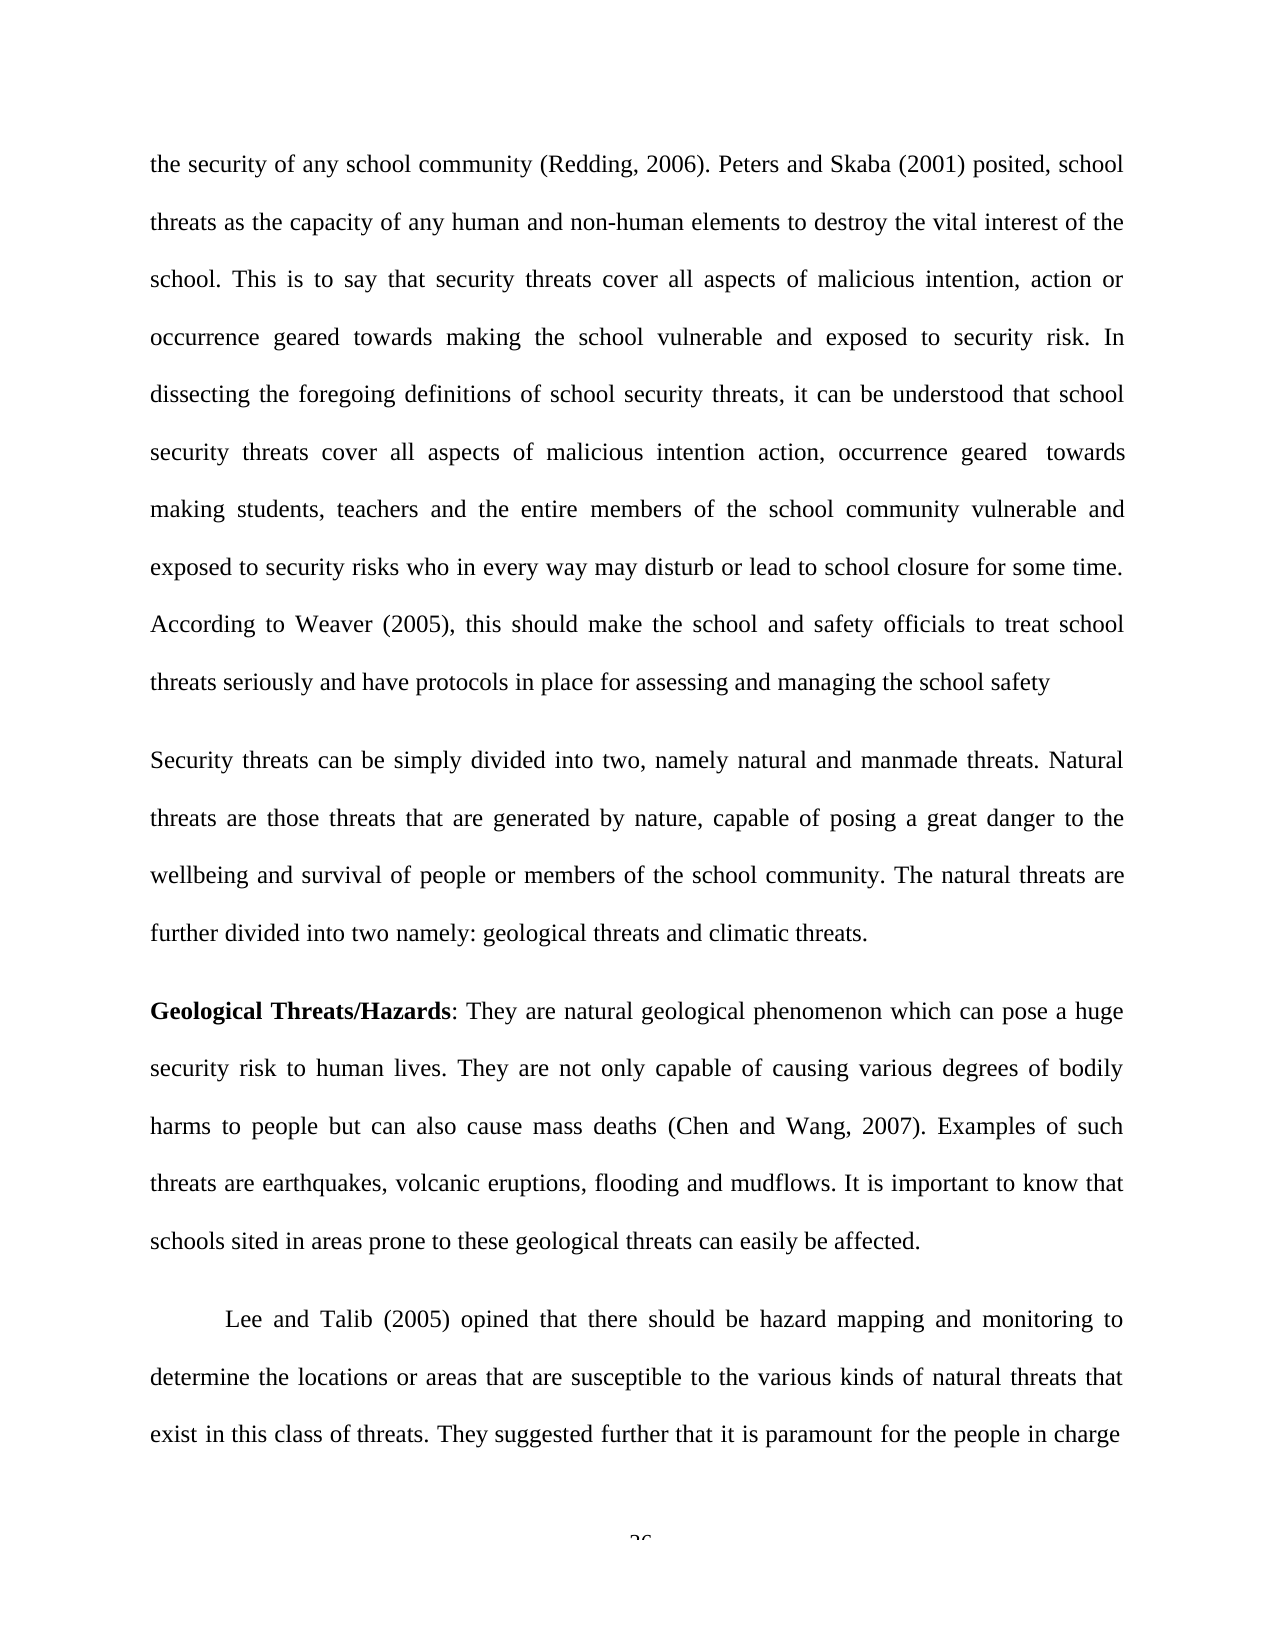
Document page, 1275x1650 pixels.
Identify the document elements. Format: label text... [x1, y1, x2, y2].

text Geological Threats/Hazards: They are natural geological phenomenon which can pose a huge security risk to human lives. They are not only capable of causing various degrees of bodily harms to people but can also cause mass deaths (Chen and Wang, 2007). Examples of such threats are earthquakes, volcanic eruptions, flooding and mudflows. It is important to know that schools sited in areas prone to these geological threats can easily be affected. [150, 996, 1125, 1255]
text Security threats can be simply divided into two, namely natural and manmade threats. Natural threats are those threats that are generated by nature, capable of posing a great danger to the wellbeing and survival of people or members of the school community. The natural threats are further divided into two namely: geological threats and climatic threats. [150, 745, 1125, 947]
text Lee and Talib (2005) opined that there should be hazard mapping and monitoring to determine the locations or areas that are susceptible to the various kinds of natural threats that exist in this class of threats. They suggested further that it is paramount for the people in charge [150, 1304, 1124, 1448]
text the security of any school community (Redding, 2006). Peters and Skaba (2001) posited, school threats as the capacity of any human and non-human elements to destroy the vital interest of the school. This is to say that security threats cover all aspects of malicious intention, action or occurrence geared towards making the school vulnerable and exposed to security risk. In dissecting the foregoing definitions of school security threats, it can be understood that school security threats cover all aspects of malicious intention action, occurrence geared towards making students, teachers and the entire members of the school community vulnerable and exposed to security risks who in every way may disturb or lead to school closure for some time. According to Weaver (2005), this should make the school and safety officials to treat school threats seriously and have protocols in place for assessing and managing the school safety [150, 149, 1125, 695]
